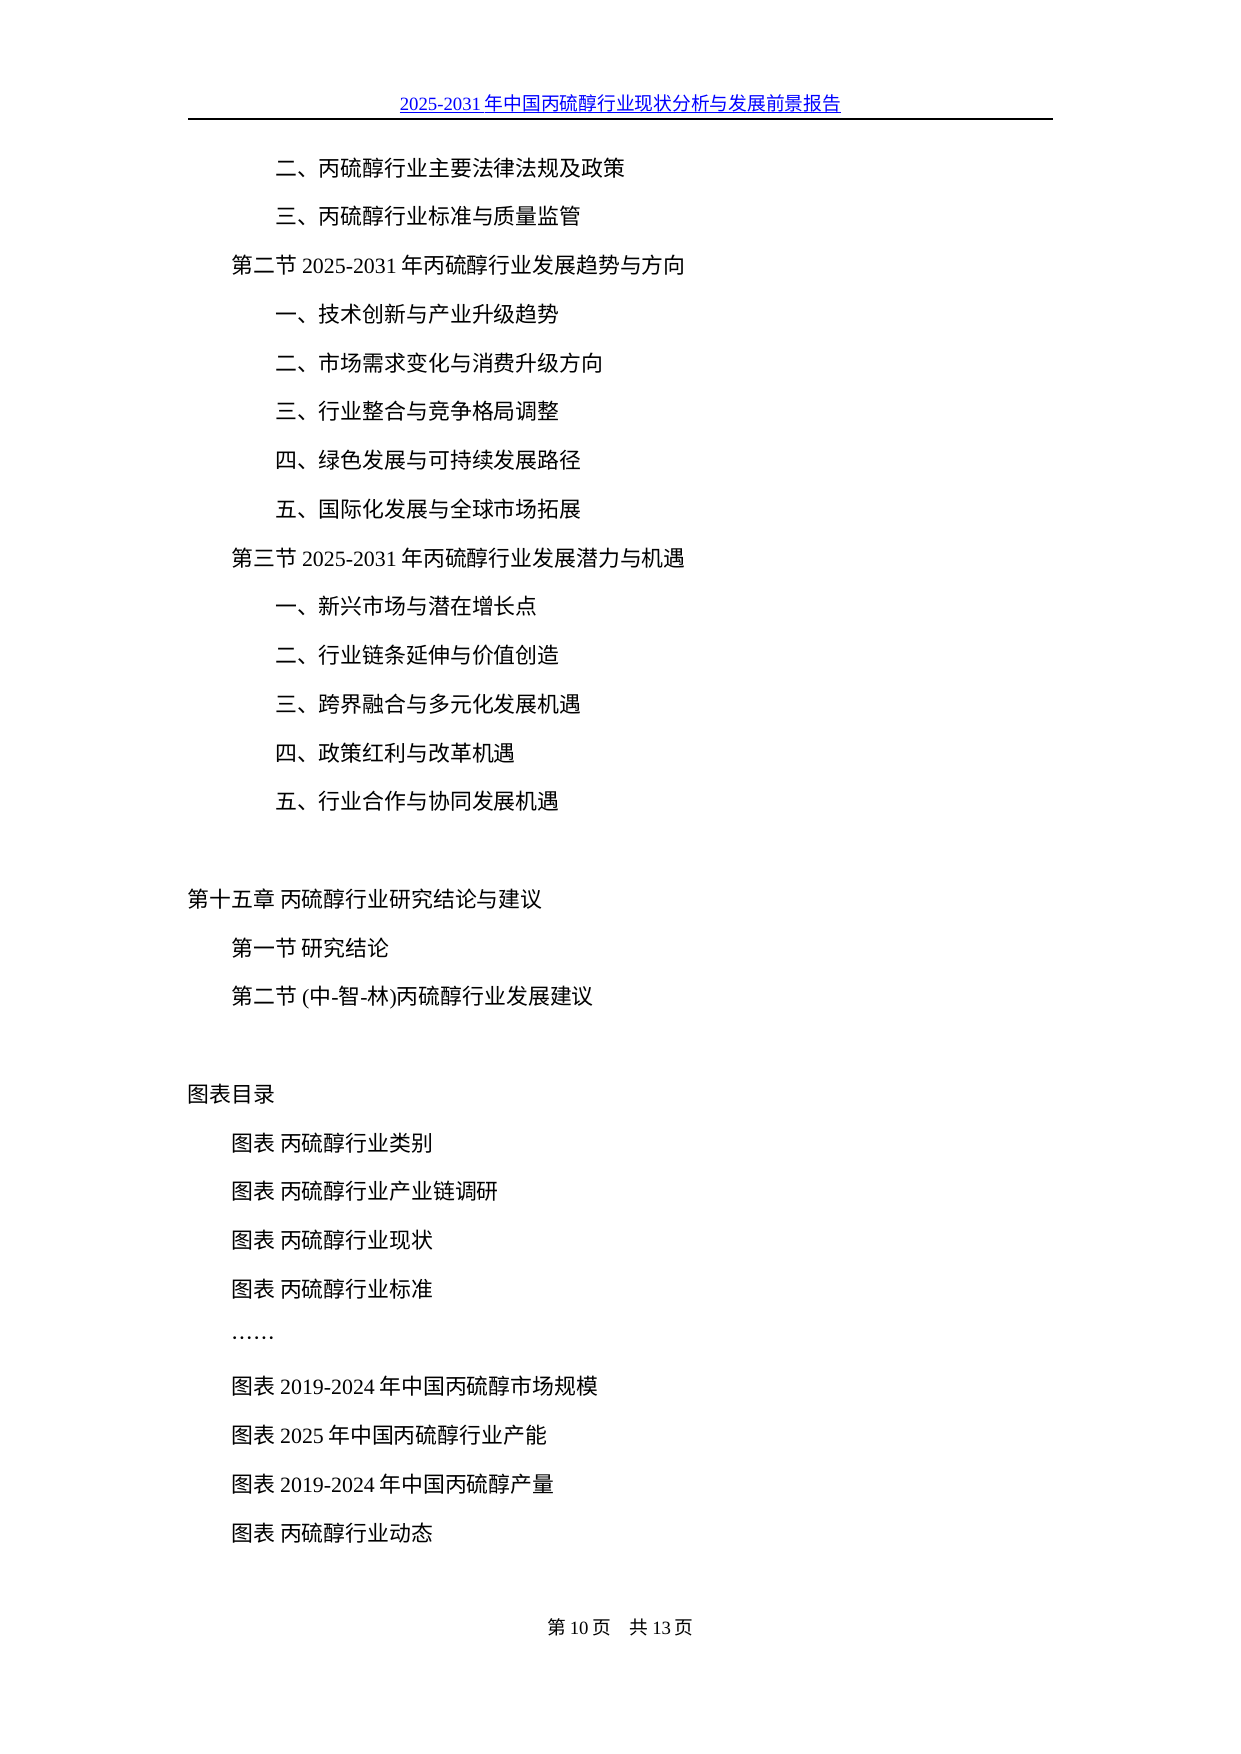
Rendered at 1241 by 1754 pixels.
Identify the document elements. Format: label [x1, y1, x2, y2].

text [187, 150, 1053, 1548]
